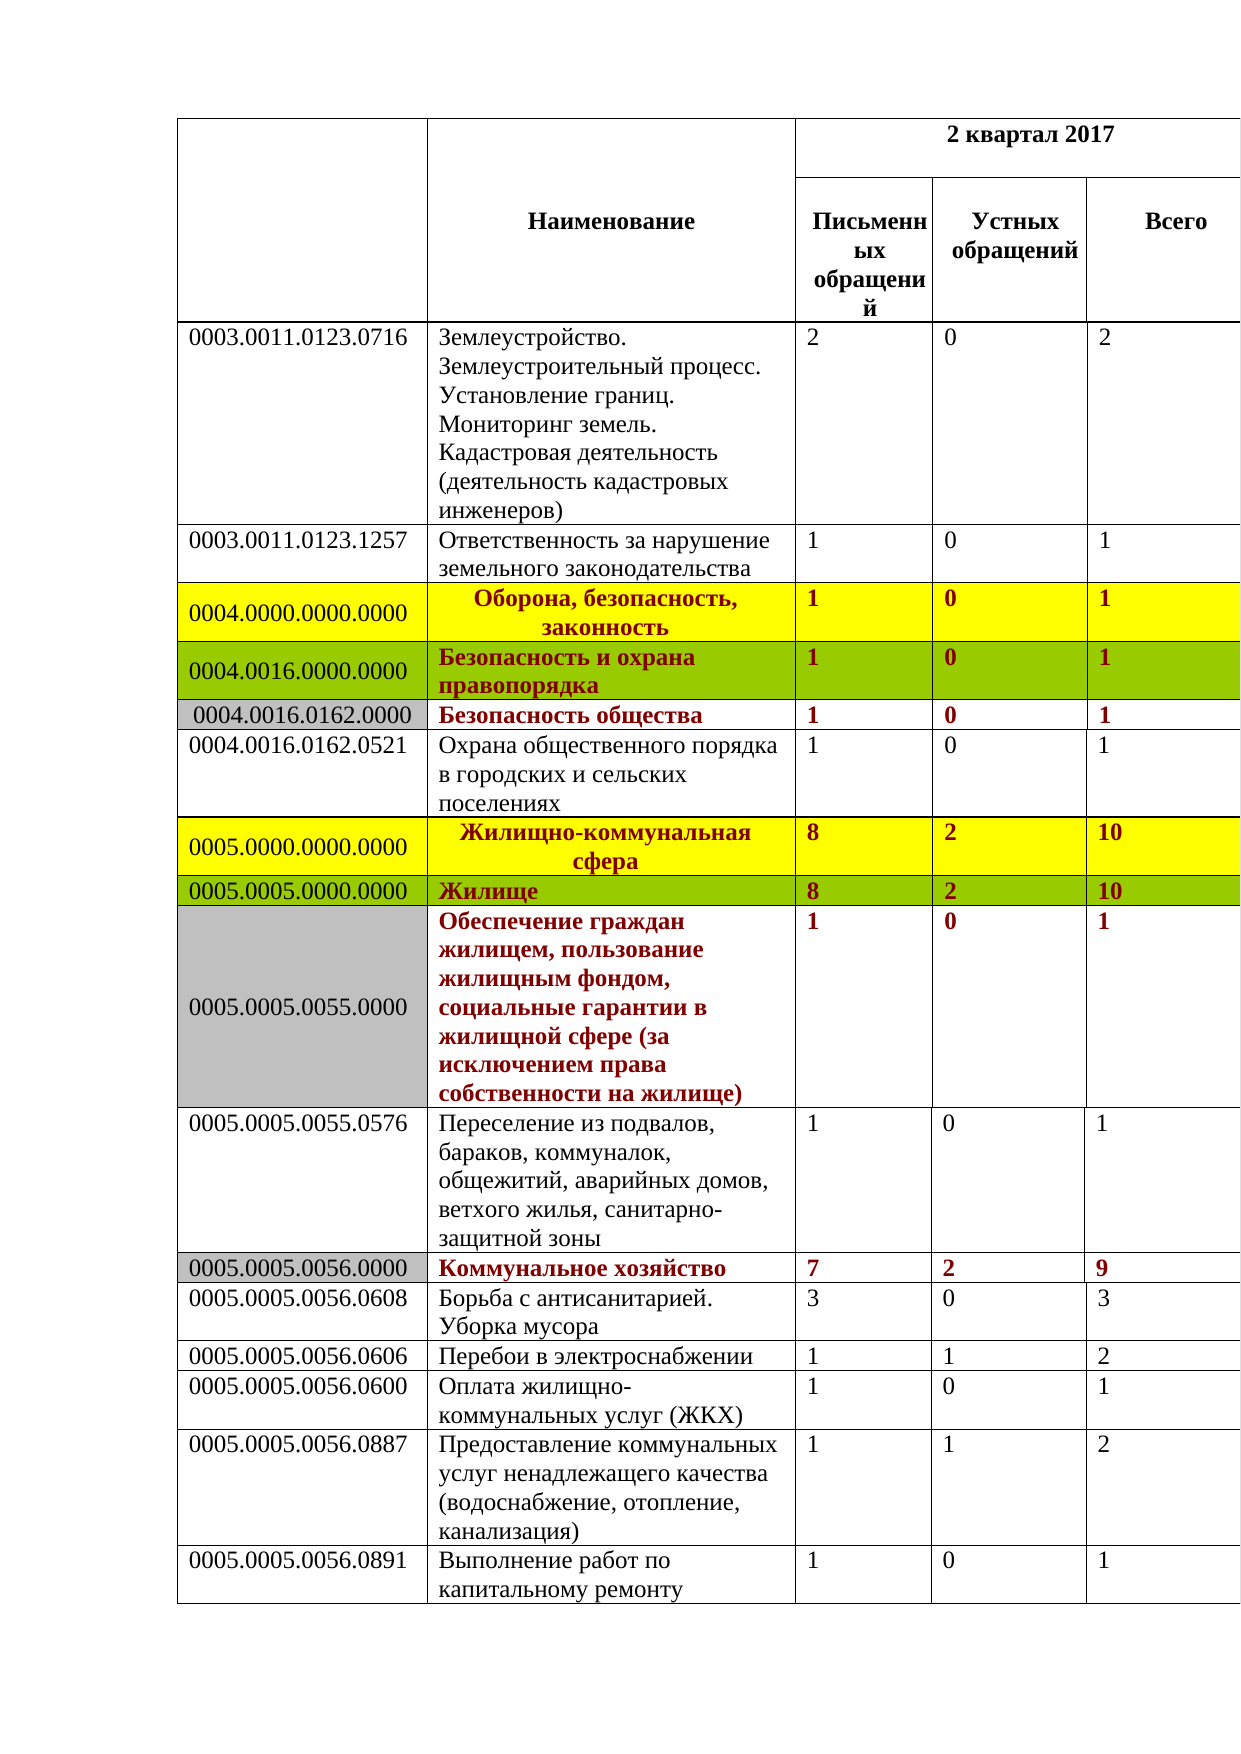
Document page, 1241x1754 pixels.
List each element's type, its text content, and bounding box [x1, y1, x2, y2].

table_cell 0004.0016.0000.0000 [178, 642, 427, 699]
table_cell 2 [933, 818, 1086, 875]
table_cell 0 [933, 906, 1086, 1107]
table_cell 2 [1088, 323, 1240, 524]
table_cell 0 [933, 730, 1086, 816]
table_cell Жилищно-коммунальная сфера [428, 818, 795, 875]
table_cell 0 [933, 525, 1087, 582]
table_cell 10 [1087, 876, 1240, 905]
table_cell 0005.0005.0056.0000 [178, 1253, 427, 1282]
table_cell 1 [796, 525, 932, 582]
table_cell 1 [796, 1341, 931, 1370]
table_cell 0005.0005.0056.0891 [178, 1546, 427, 1603]
table_cell 1 [1088, 525, 1240, 582]
table_cell 1 [1088, 642, 1240, 699]
table_cell Устных обращений [933, 178, 1086, 321]
table_cell 0004.0016.0162.0000 [178, 700, 427, 729]
table_cell 3 [1087, 1283, 1240, 1340]
table_cell 0003.0011.0123.1257 [178, 525, 427, 582]
table_cell 2 [933, 876, 1086, 905]
table_cell 10 [1087, 818, 1240, 875]
table_cell 0 [933, 642, 1087, 699]
table_cell 1 [1087, 1546, 1240, 1603]
table_cell Перебои в электроснабжении [428, 1341, 795, 1370]
table_cell 1 [796, 700, 932, 729]
table_cell 0005.0005.0000.0000 [178, 876, 427, 905]
table_cell 0003.0011.0123.0716 [178, 323, 427, 524]
table_header 2 квартал 2017 [796, 119, 1240, 177]
table_cell 1 [796, 1108, 931, 1252]
table_cell 0 [933, 323, 1087, 524]
table_cell Охрана общественного порядка в городских и сельских поселениях [428, 730, 795, 816]
table_cell Жилище [428, 876, 795, 905]
table_cell Безопасность общества [428, 700, 795, 729]
table_cell 8 [796, 876, 932, 905]
table_cell Всего [1087, 178, 1240, 321]
table_cell Оплата жилищно-коммунальных услуг (ЖКХ) [428, 1371, 795, 1428]
table_cell Землеустройство. Землеустроительный процесс. Установление границ. Мониторинг земель. Кадастровая деятельность (деятельность кадастровых инженеров) [428, 323, 795, 524]
table_cell Коммунальное хозяйство [428, 1253, 795, 1282]
table_cell 0005.0005.0055.0000 [178, 906, 427, 1107]
table_cell 9 [1085, 1253, 1240, 1282]
table_cell 7 [796, 1253, 931, 1282]
table_cell 1 [932, 1341, 1086, 1370]
table_header [178, 119, 427, 321]
table_cell 1 [796, 1546, 931, 1603]
table_cell 0005.0005.0056.0606 [178, 1341, 427, 1370]
table_cell 1 [1088, 700, 1240, 729]
table_cell 0 [932, 1371, 1086, 1428]
table_header Наименование [428, 119, 795, 321]
table_cell Обеспечение граждан жилищем, пользование жилищным фондом, социальные гарантии в жилищной сфере (за исключением права собственности на жилище) [428, 906, 795, 1107]
table_cell Ответственность за нарушение земельного законодательства [428, 525, 795, 582]
table_cell 1 [1088, 583, 1240, 641]
table_cell Безопасность и охрана правопорядка [428, 642, 795, 699]
table_cell 0 [932, 1283, 1086, 1340]
table_cell 2 [1087, 1430, 1240, 1544]
table_cell 1 [796, 642, 932, 699]
table_cell 0005.0000.0000.0000 [178, 818, 427, 875]
table_cell Оборона, безопасность, законность [428, 583, 795, 641]
table_cell 0005.0005.0055.0576 [178, 1108, 427, 1252]
table_cell 0004.0016.0162.0521 [178, 730, 427, 816]
table_cell 3 [796, 1283, 931, 1340]
table_cell 1 [796, 906, 932, 1107]
table_cell 1 [1085, 1108, 1240, 1252]
table_cell 1 [1087, 906, 1240, 1107]
table_cell 0005.0005.0056.0887 [178, 1430, 427, 1544]
table_cell 0 [932, 1108, 1084, 1252]
table_cell 2 [932, 1253, 1084, 1282]
table_cell 8 [796, 818, 932, 875]
table_cell 2 [1087, 1341, 1240, 1370]
table_cell 1 [796, 1430, 931, 1544]
table_cell 1 [1087, 730, 1240, 816]
table_cell 1 [932, 1430, 1086, 1544]
table_cell 0005.0005.0056.0608 [178, 1283, 427, 1340]
table_cell 1 [796, 730, 932, 816]
table_cell Переселение из подвалов, бараков, коммуналок, общежитий, аварийных домов, ветхого жилья, санитарно-защитной зоны [428, 1108, 795, 1252]
table_cell 0004.0000.0000.0000 [178, 583, 427, 641]
table_cell 0005.0005.0056.0600 [178, 1371, 427, 1428]
table_cell Выполнение работ по капитальному ремонту [428, 1546, 795, 1603]
table_cell 0 [933, 700, 1087, 729]
table_cell Борьба с антисанитарией. Уборка мусора [428, 1283, 795, 1340]
table_cell 1 [796, 583, 932, 641]
table_cell Предоставление коммунальных услуг ненадлежащего качества (водоснабжение, отопление, канализация) [428, 1430, 795, 1544]
table_cell 0 [932, 1546, 1086, 1603]
table_cell 2 [796, 323, 932, 524]
table_cell 0 [933, 583, 1087, 641]
table_cell Письменных обращений [796, 178, 932, 321]
table_cell 1 [1087, 1371, 1240, 1428]
table_cell 1 [796, 1371, 931, 1428]
